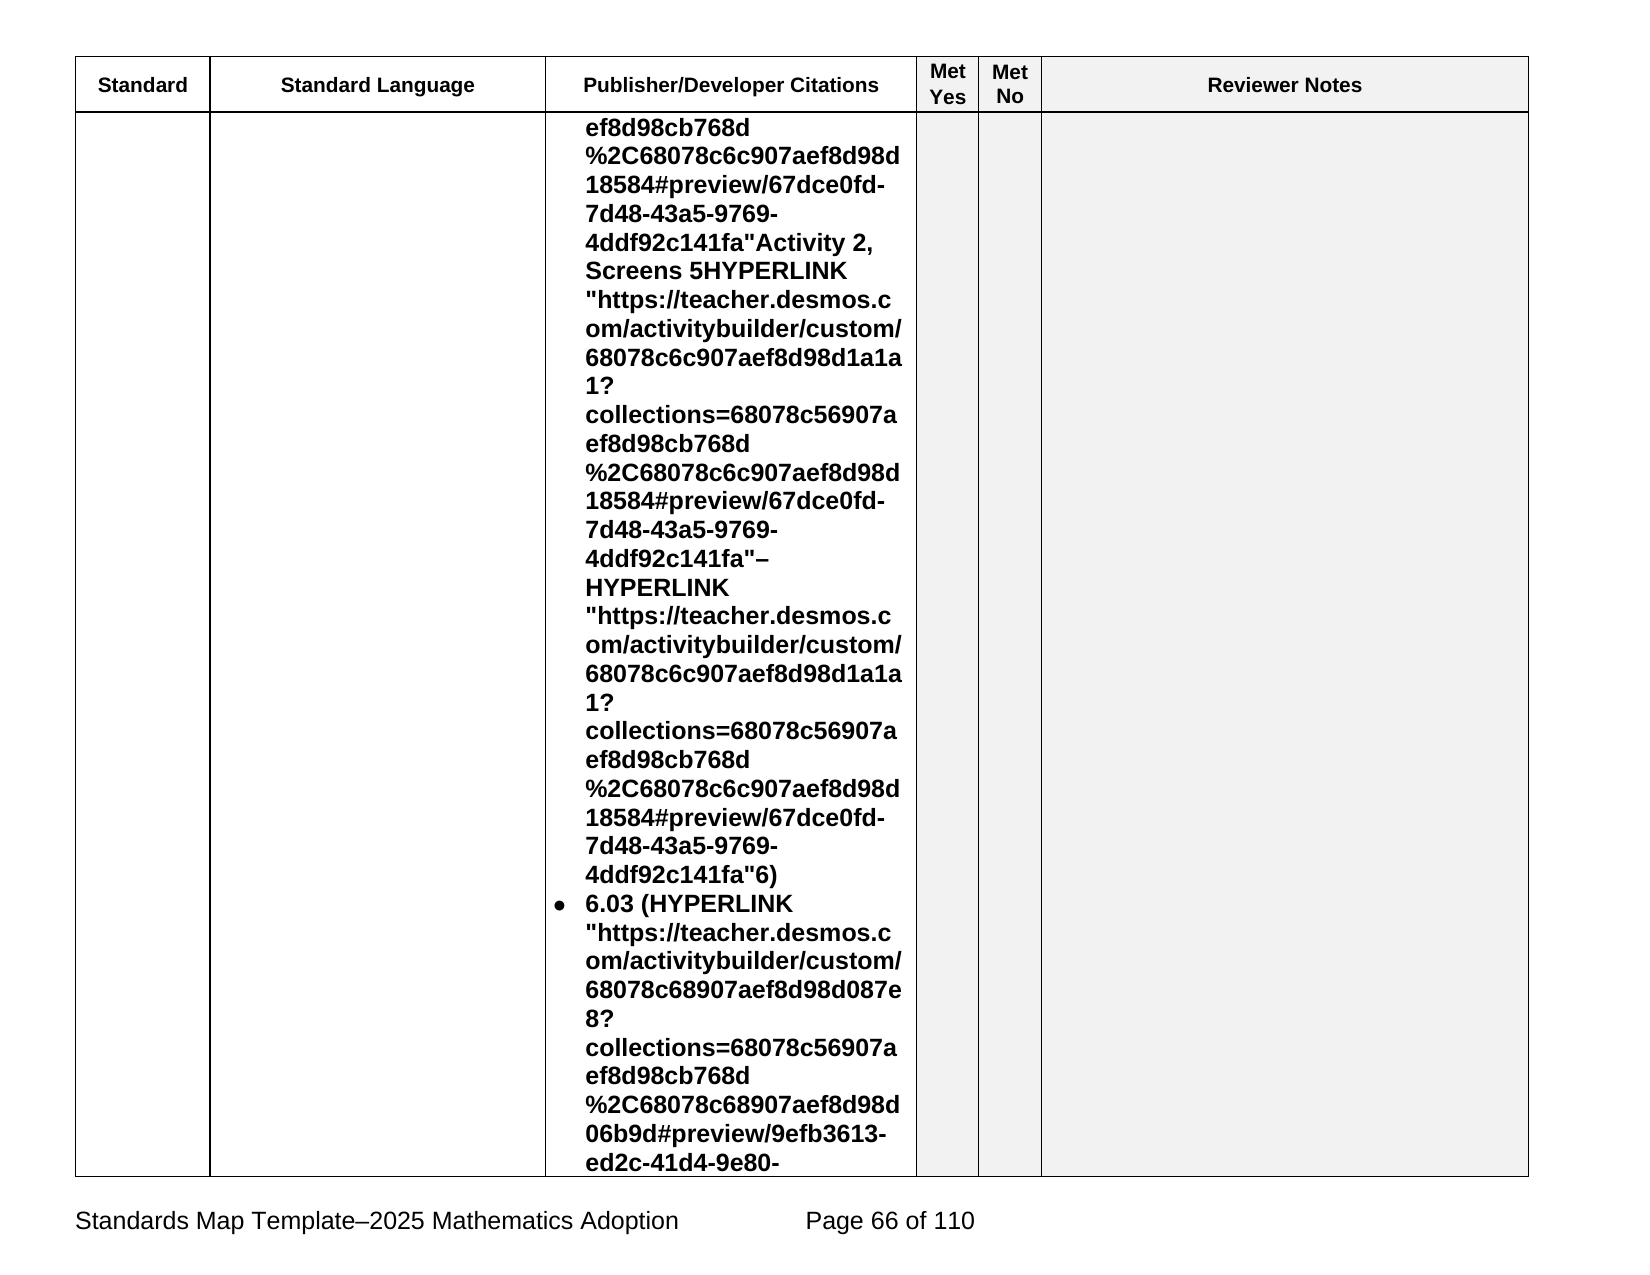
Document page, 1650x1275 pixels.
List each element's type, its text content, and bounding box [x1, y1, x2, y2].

table_cell [76, 113, 209, 1176]
table_cell [1042, 113, 1528, 1176]
table_cell [211, 113, 545, 1176]
table_header Reviewer Notes [1042, 57, 1528, 111]
table_header Standard Language [211, 57, 545, 111]
table_cell [546, 113, 916, 1176]
table_header Met No [979, 57, 1041, 111]
table_header Standard [76, 57, 209, 111]
table_header Publisher/Developer Citations [546, 57, 916, 111]
table_cell [979, 113, 1041, 1176]
table_header Met Yes [917, 57, 978, 111]
table_cell [917, 113, 978, 1176]
